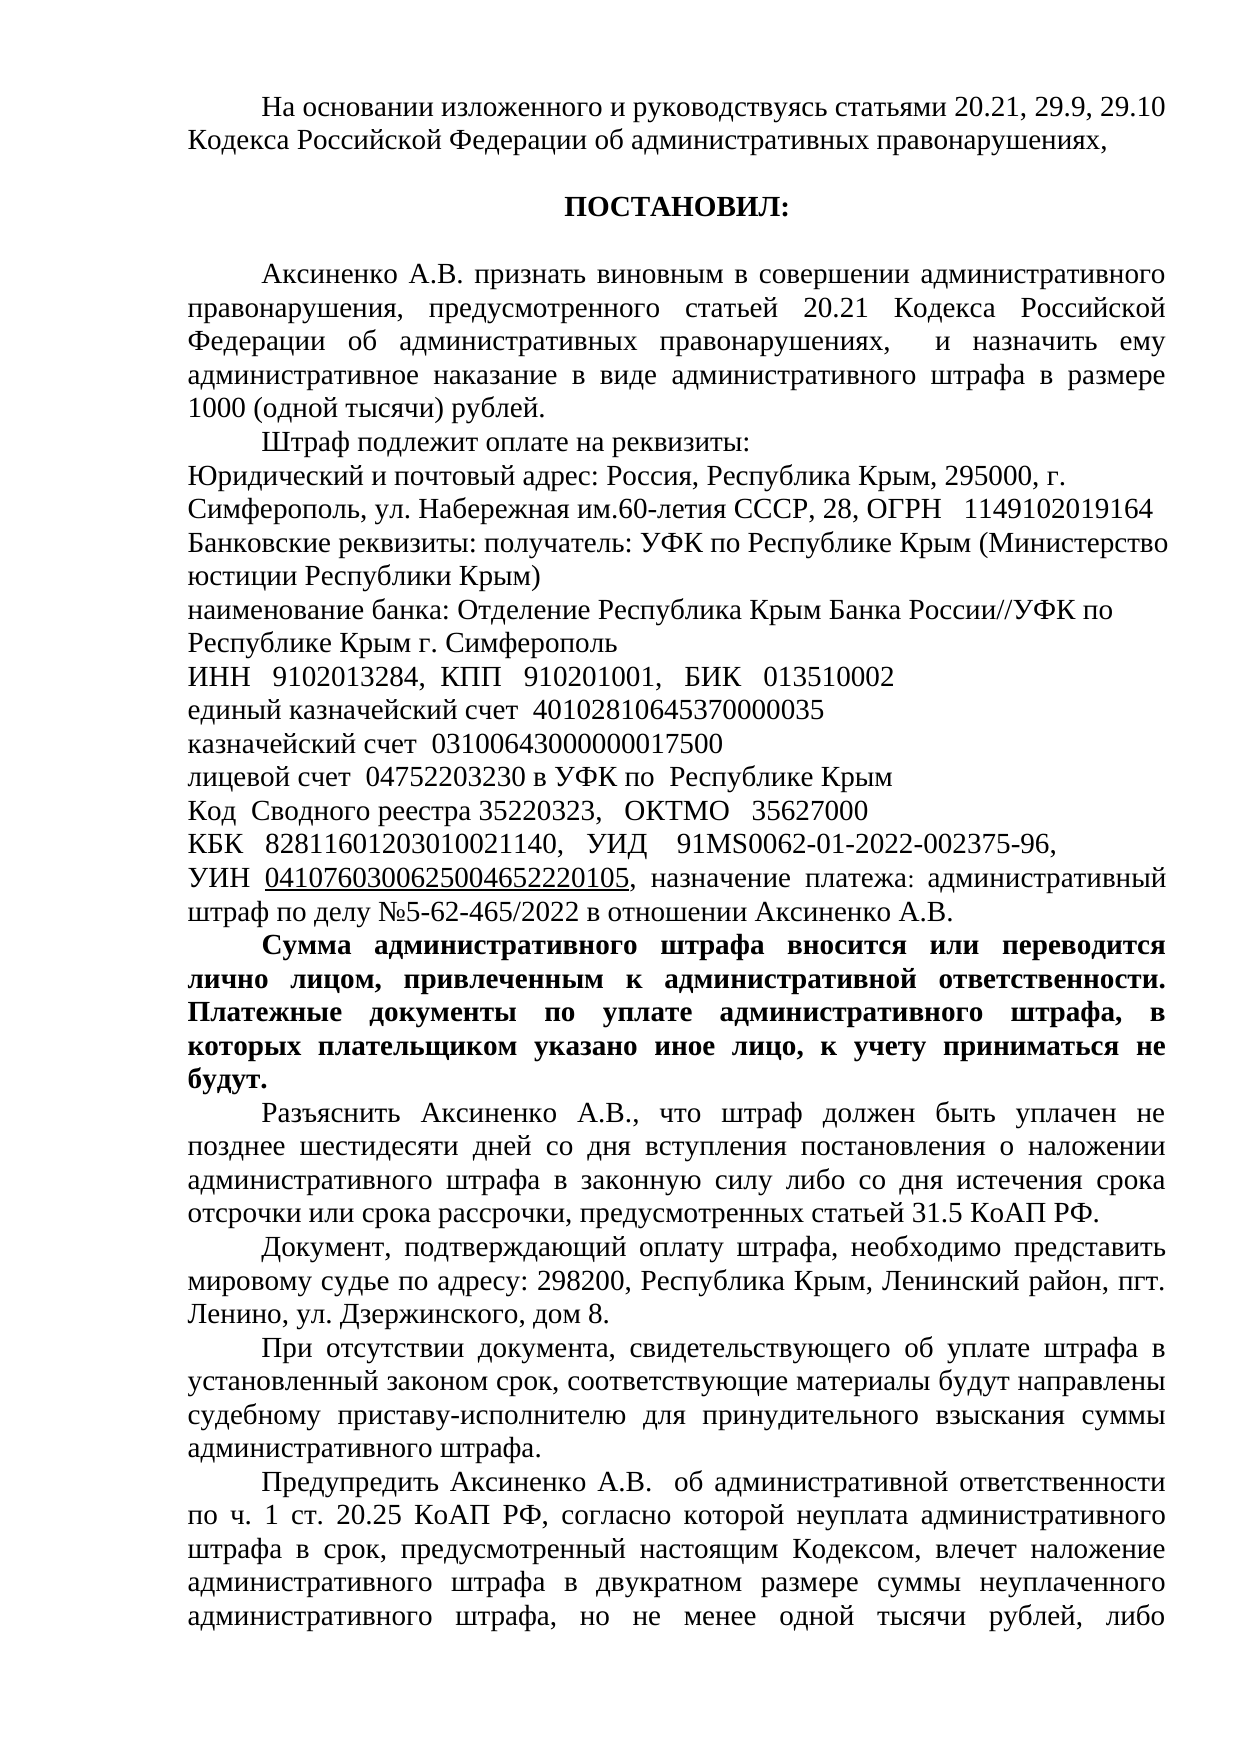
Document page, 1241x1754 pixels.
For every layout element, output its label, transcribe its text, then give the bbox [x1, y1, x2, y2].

text Код Сводного реестра 35220323, ОКТМО 35627000 [187, 793, 1167, 827]
text казначейский счет 03100643000000017500 [187, 726, 1178, 759]
text Юридический и почтовый адрес: Россия, Республика Крым, 295000, г. Симферополь, ул. Набережная им.60-летия СССР, 28, ОГРН 1149102019164 [187, 458, 1167, 525]
text лицевой счет 04752203230 в УФК по Республике Крым [187, 759, 1167, 793]
text КБК 82811601203010021140, УИД 91MS0062-01-2022-002375-96, [187, 827, 1167, 860]
text ПОСТАНОВИЛ: [187, 189, 1167, 223]
text Банковские реквизиты: получатель: УФК по Республике Крым (Министерство юстиции Республики Крым) [187, 525, 1178, 592]
text Аксиненко А.В. признать виновным в совершении административного правонарушения, предусмотренного статьей 20.21 Кодекса Российской Федерации об административных правонарушениях, и назначить ему административное наказание в виде административного штрафа в размере 1000 (одной тысячи) рублей. [187, 256, 1167, 424]
text Разъяснить Аксиненко А.В., что штраф должен быть уплачен не позднее шестидесяти дней со дня вступления постановления о наложении административного штрафа в законную силу либо со дня истечения срока отсрочки или срока рассрочки, предусмотренных статьей 31.5 КоАП РФ. [187, 1095, 1167, 1229]
text наименование банка: Отделение Республика Крым Банка России//УФК по Республике Крым г. Симферополь [187, 592, 1167, 659]
text При отсутствии документа, свидетельствующего об уплате штрафа в установленный законом срок, соответствующие материалы будут направлены судебному приставу-исполнителю для принудительного взыскания суммы административного штрафа. [187, 1330, 1167, 1464]
text УИН 0410760300625004652220105, назначение платежа: административный штраф по делу №5-62-465/2022 в отношении Аксиненко А.В. [187, 860, 1167, 927]
text Штраф подлежит оплате на реквизиты: [187, 424, 1167, 458]
text единый казначейский счет 40102810645370000035 [187, 692, 1167, 726]
text Документ, подтверждающий оплату штрафа, необходимо представить мировому судье по адресу: 298200, Республика Крым, Ленинский район, пгт. Ленино, ул. Дзержинского, дом 8. [187, 1229, 1167, 1330]
text Сумма административного штрафа вносится или переводится лично лицом, привлеченным к административной ответственности. Платежные документы по уплате административного штрафа, в которых плательщиком указано иное лицо, к учету приниматься не будут. [187, 927, 1167, 1095]
text ИНН 9102013284, КПП 910201001, БИК 013510002 [187, 659, 1167, 692]
text На основании изложенного и руководствуясь статьями 20.21, 29.9, 29.10 Кодекса Российской Федерации об административных правонарушениях, [187, 89, 1167, 156]
